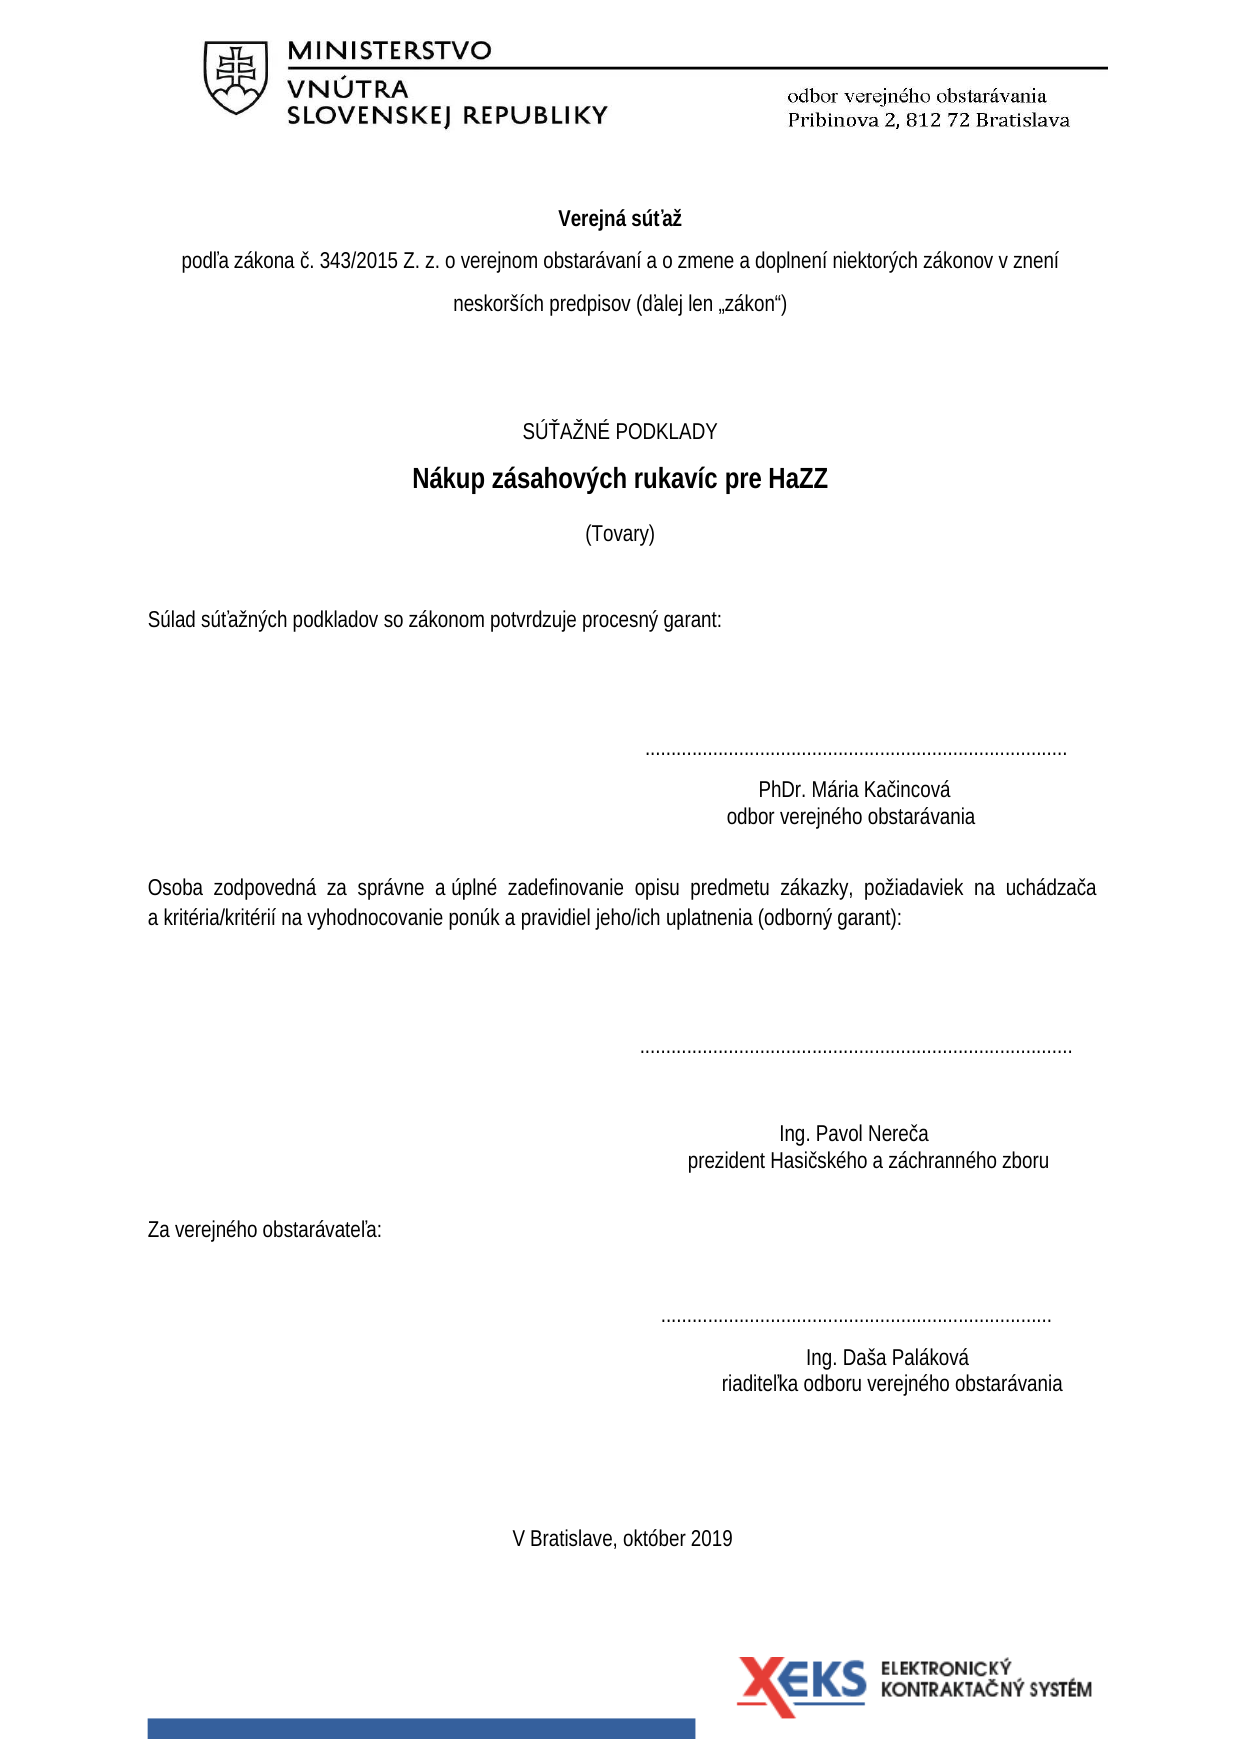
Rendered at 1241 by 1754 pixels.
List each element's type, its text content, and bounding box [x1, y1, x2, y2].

text ................................................................................. [148, 734, 1097, 760]
text PhDr. Mária Kačincová [753, 776, 1092, 803]
text ................................................................................... [148, 1032, 1097, 1058]
text prezident Hasičského a záchranného zboru [667, 1147, 1092, 1173]
text Ing. Pavol Nereča [753, 1120, 1092, 1147]
text podľa zákona č. 343/2015 Z. z. o verejnom obstarávaní a o zmene a doplnení niektorých zákonov v znení [148, 247, 1092, 274]
text SÚŤAŽNÉ PODKLADY [148, 418, 1092, 444]
text Ing. Daša Paláková [714, 1344, 1097, 1370]
text neskorších predpisov (ďalej len „zákon“) [148, 290, 1092, 316]
text Osoba zodpovedná za správne a úplné zadefinovanie opisu predmetu zákazky, požiadaviek na uchádzača a kritéria/kritérií na vyhodnocovanie ponúk a pravidiel jeho/ich uplatnenia (odborný garant): [148, 874, 1097, 930]
text Verejná súťaž [148, 204, 1092, 231]
picture [147, 1657, 1092, 1739]
text ........................................................................... [148, 1301, 1097, 1328]
text Za verejného obstarávateľa: [148, 1216, 1097, 1242]
text (Tovary) [148, 520, 1092, 546]
text Súlad súťažných podkladov so zákonom potvrdzuje procesný garant: [148, 606, 1092, 632]
text V Bratislave, október 2019 [148, 1525, 1097, 1551]
text Nákup zásahových rukavíc pre HaZZ [148, 461, 1092, 494]
text odbor verejného obstarávania [593, 803, 1092, 829]
text riaditeľka odboru verejného obstarávania [573, 1370, 1097, 1397]
picture [147, 29, 1206, 138]
